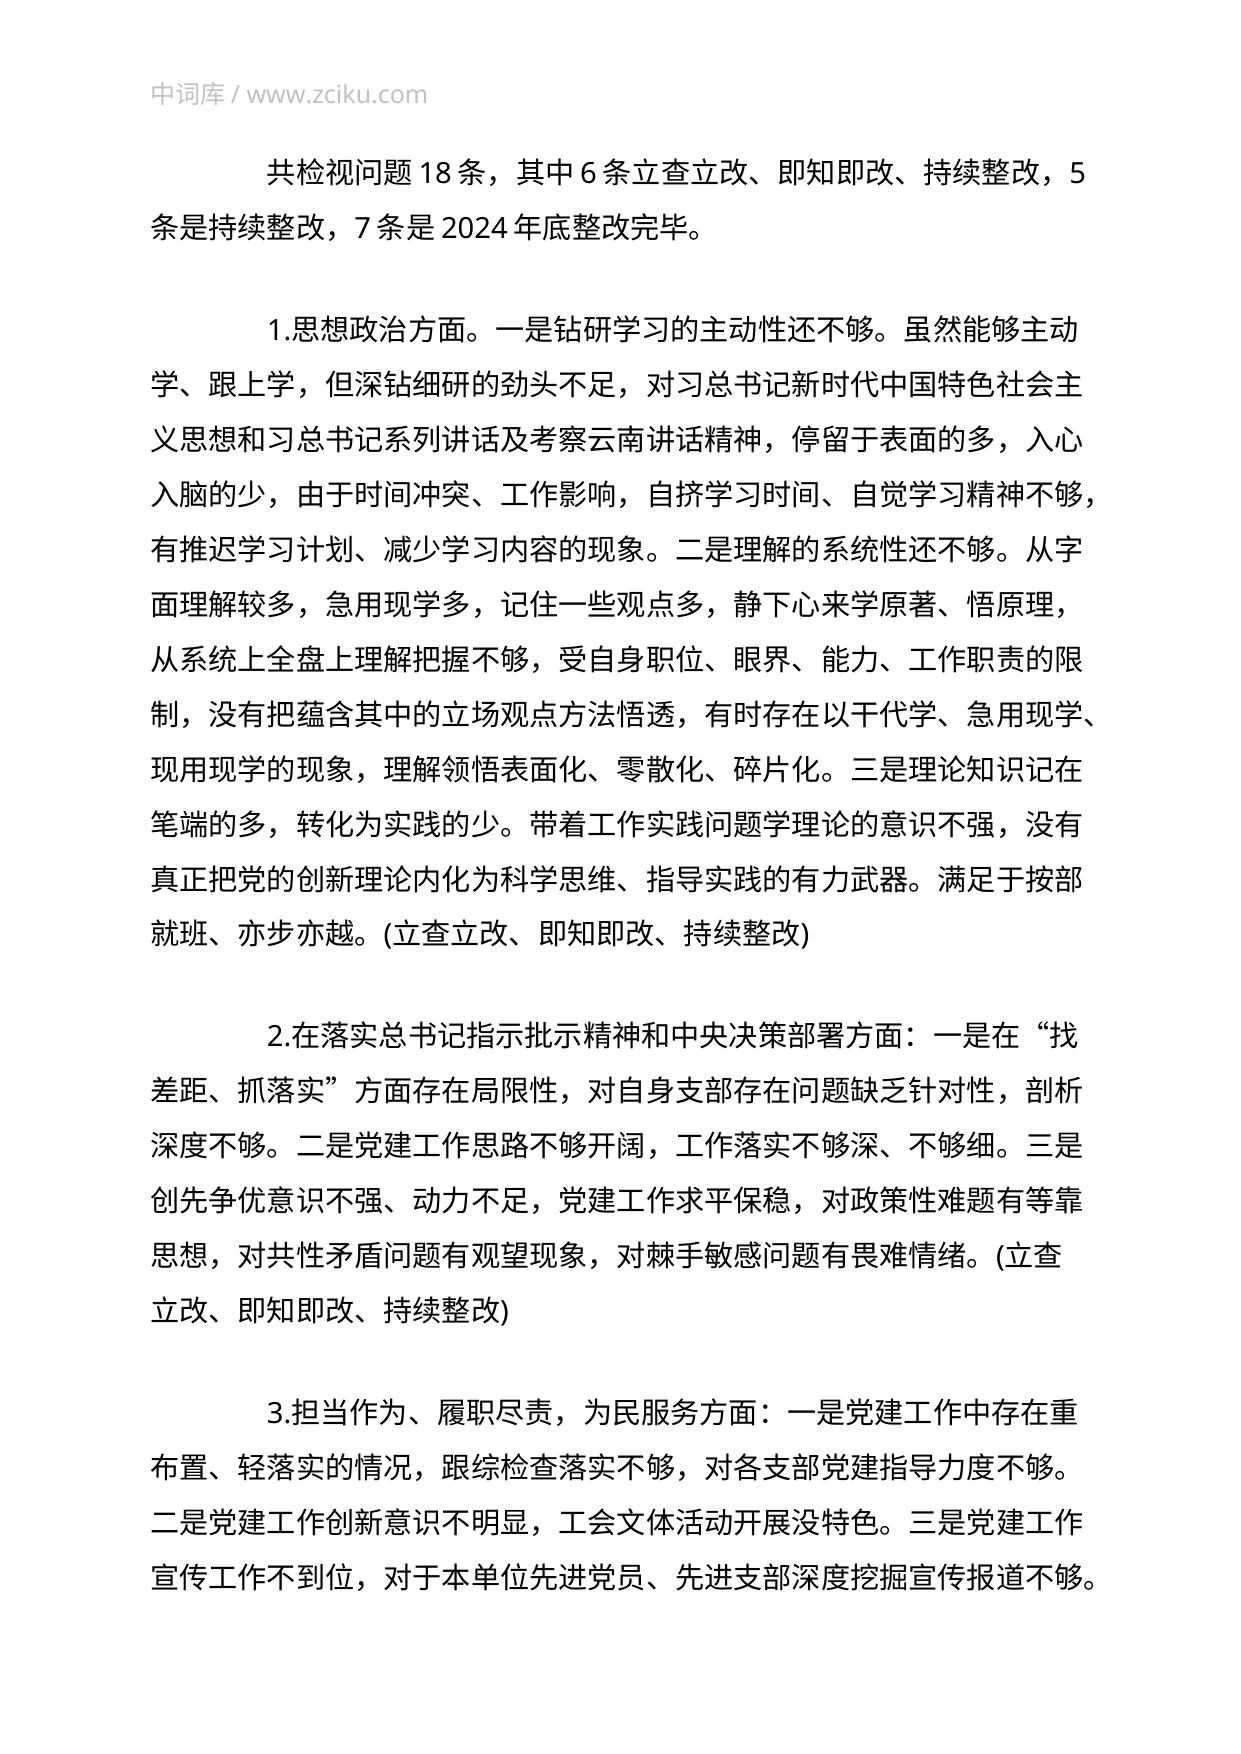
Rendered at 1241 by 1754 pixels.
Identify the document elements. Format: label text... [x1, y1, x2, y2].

text 共检视问题18条，其中6条立查立改、即知即改、持续整改，5条是持续整改，7条是2024年底整改完毕。 [150, 150, 1090, 247]
text 2.在落实总书记指示批示精神和中央决策部署方面：一是在“找差距、抓落实”方面存在局限性，对自身支部存在问题缺乏针对性，剖析深度不够。二是党建工作思路不够开阔，工作落实不够深、不够细。三是创先争优意识不强、动力不足，党建工作求平保稳，对政策性难题有等靠思想，对共性矛盾问题有观望现象，对棘手敏感问题有畏难情绪。(立查立改、即知即改、持续整改) [150, 1013, 1090, 1330]
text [150, 1389, 1090, 1597]
text 1.思想政治方面。一是钻研学习的主动性还不够。虽然能够主动学、跟上学，但深钻细研的劲头不足，对习总书记新时代中国特色社会主义思想和习总书记系列讲话及考察云南讲话精神，停留于表面的多，入心入脑的少，由于时间冲突、工作影响，自挤学习时间、自觉学习精神不够，有推迟学习计划、减少学习内容的现象。二是理解的系统性还不够。从字面理解较多，急用现学多，记住一些观点多，静下心来学原著、悟原理，从系统上全盘上理解把握不够，受自身职位、眼界、能力、工作职责的限制，没有把蕴含其中的立场观点方法悟透，有时存在以干代学、急用现学、现用现学的现象，理解领悟表面化、零散化、碎片化。三是理论知识记在笔端的多，转化为实践的少。带着工作实践问题学理论的意识不强，没有真正把党的创新理论内化为科学思维、指导实践的有力武器。满足于按部就班、亦步亦越。(立查立改、即知即改、持续整改) [150, 307, 1090, 953]
